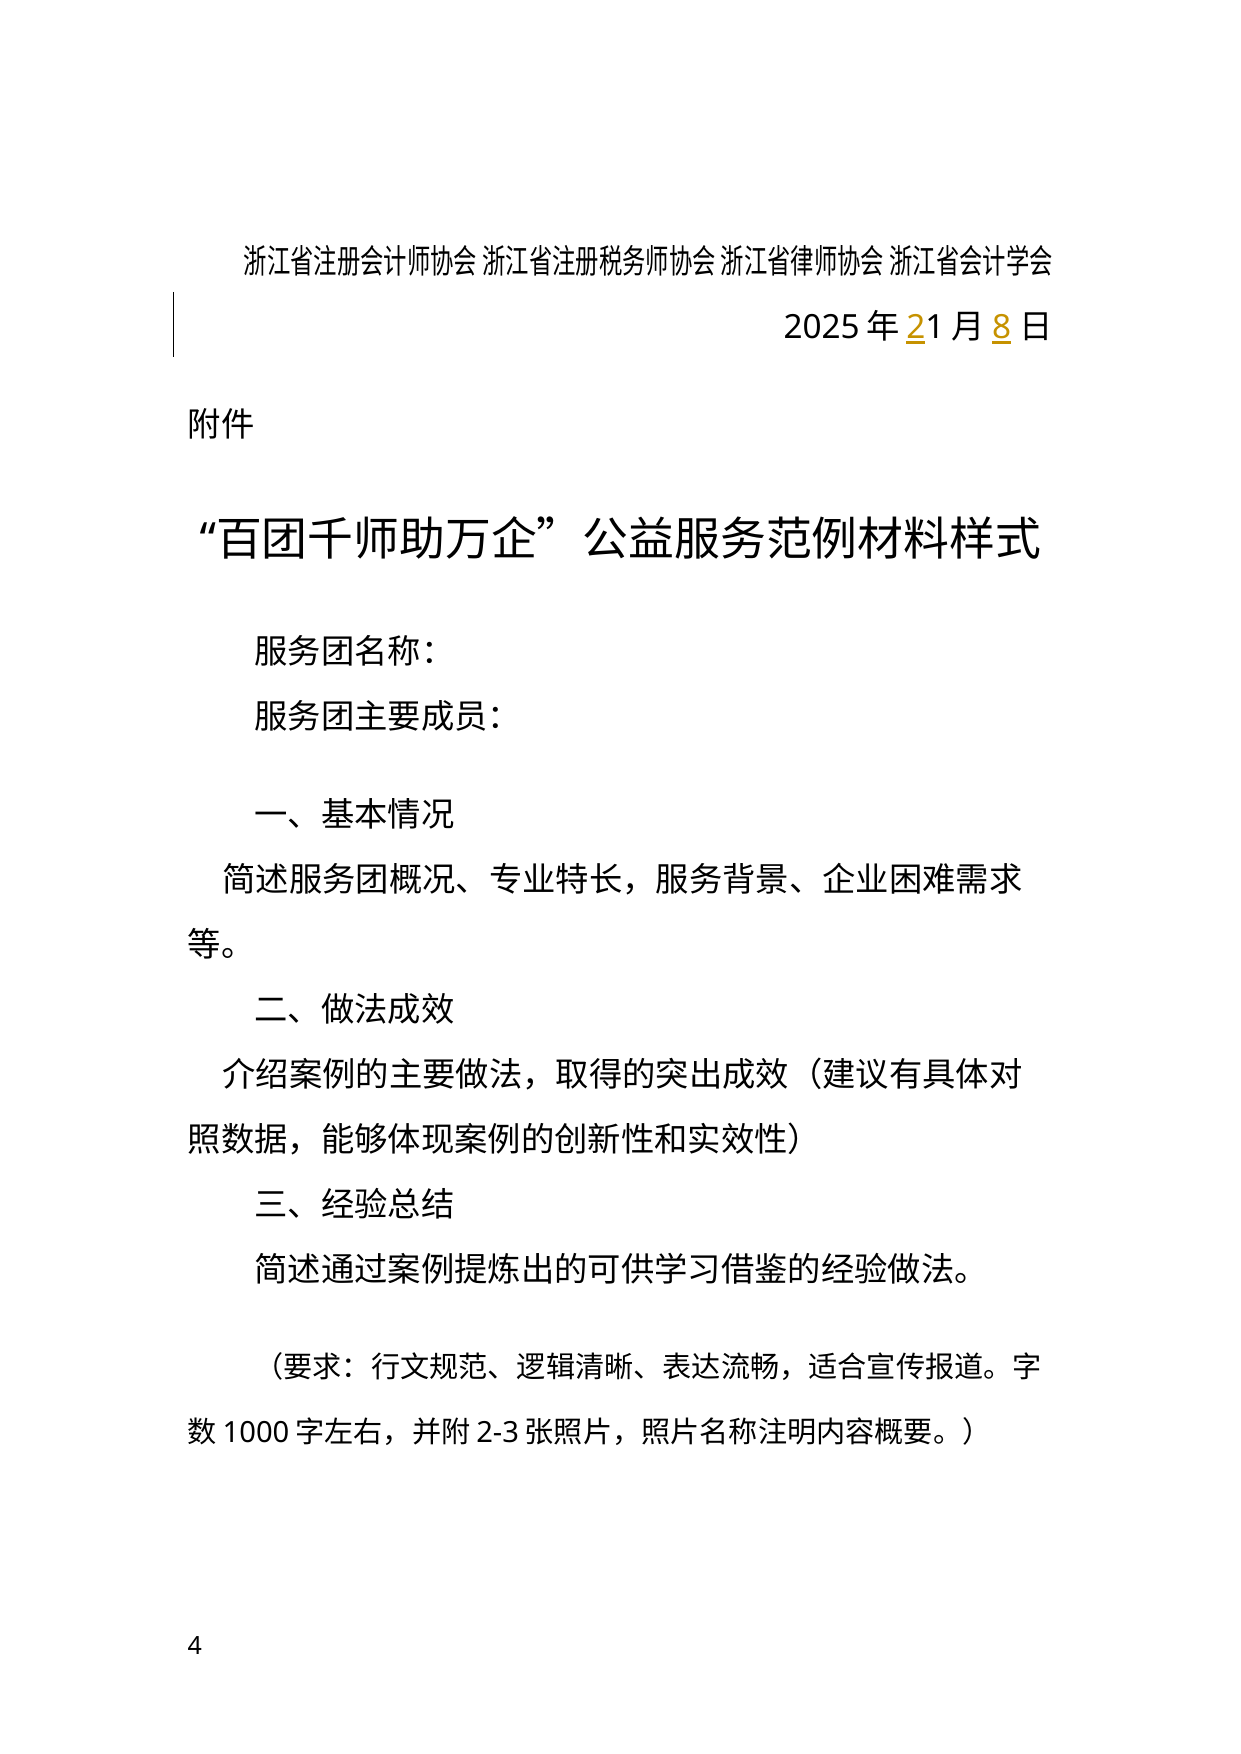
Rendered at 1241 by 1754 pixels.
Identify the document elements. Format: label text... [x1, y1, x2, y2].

list 2025年1月 日 [187, 292, 1053, 357]
list “百团千师助万企”公益服务范例材料样式 [187, 487, 1053, 584]
list 三、经验总结 [187, 1169, 1053, 1234]
list 简述服务团概况、专业特长，服务背景、企业困难需求等。 [187, 844, 1053, 974]
list （要求：行文规范、逻辑清晰、表达流畅，适合宣传报道。字数1000字左右，并附2-3张照片，照片名称注明内容概要。） [187, 1332, 1053, 1462]
list 服务团主要成员： [187, 682, 1053, 747]
list 浙江省注册会计师协会 浙江省注册税务师协会 浙江省律师协会 浙江省会计学会 [187, 227, 1053, 292]
list 附件 [187, 389, 1053, 454]
list 简述通过案例提炼出的可供学习借鉴的经验做法。 [187, 1234, 1053, 1299]
list 二、做法成效 [187, 974, 1053, 1039]
list 服务团名称： [187, 617, 1053, 682]
list 一、基本情况 [187, 779, 1053, 844]
list 介绍案例的主要做法，取得的突出成效（建议有具体对照数据，能够体现案例的创新性和实效性） [187, 1039, 1053, 1169]
